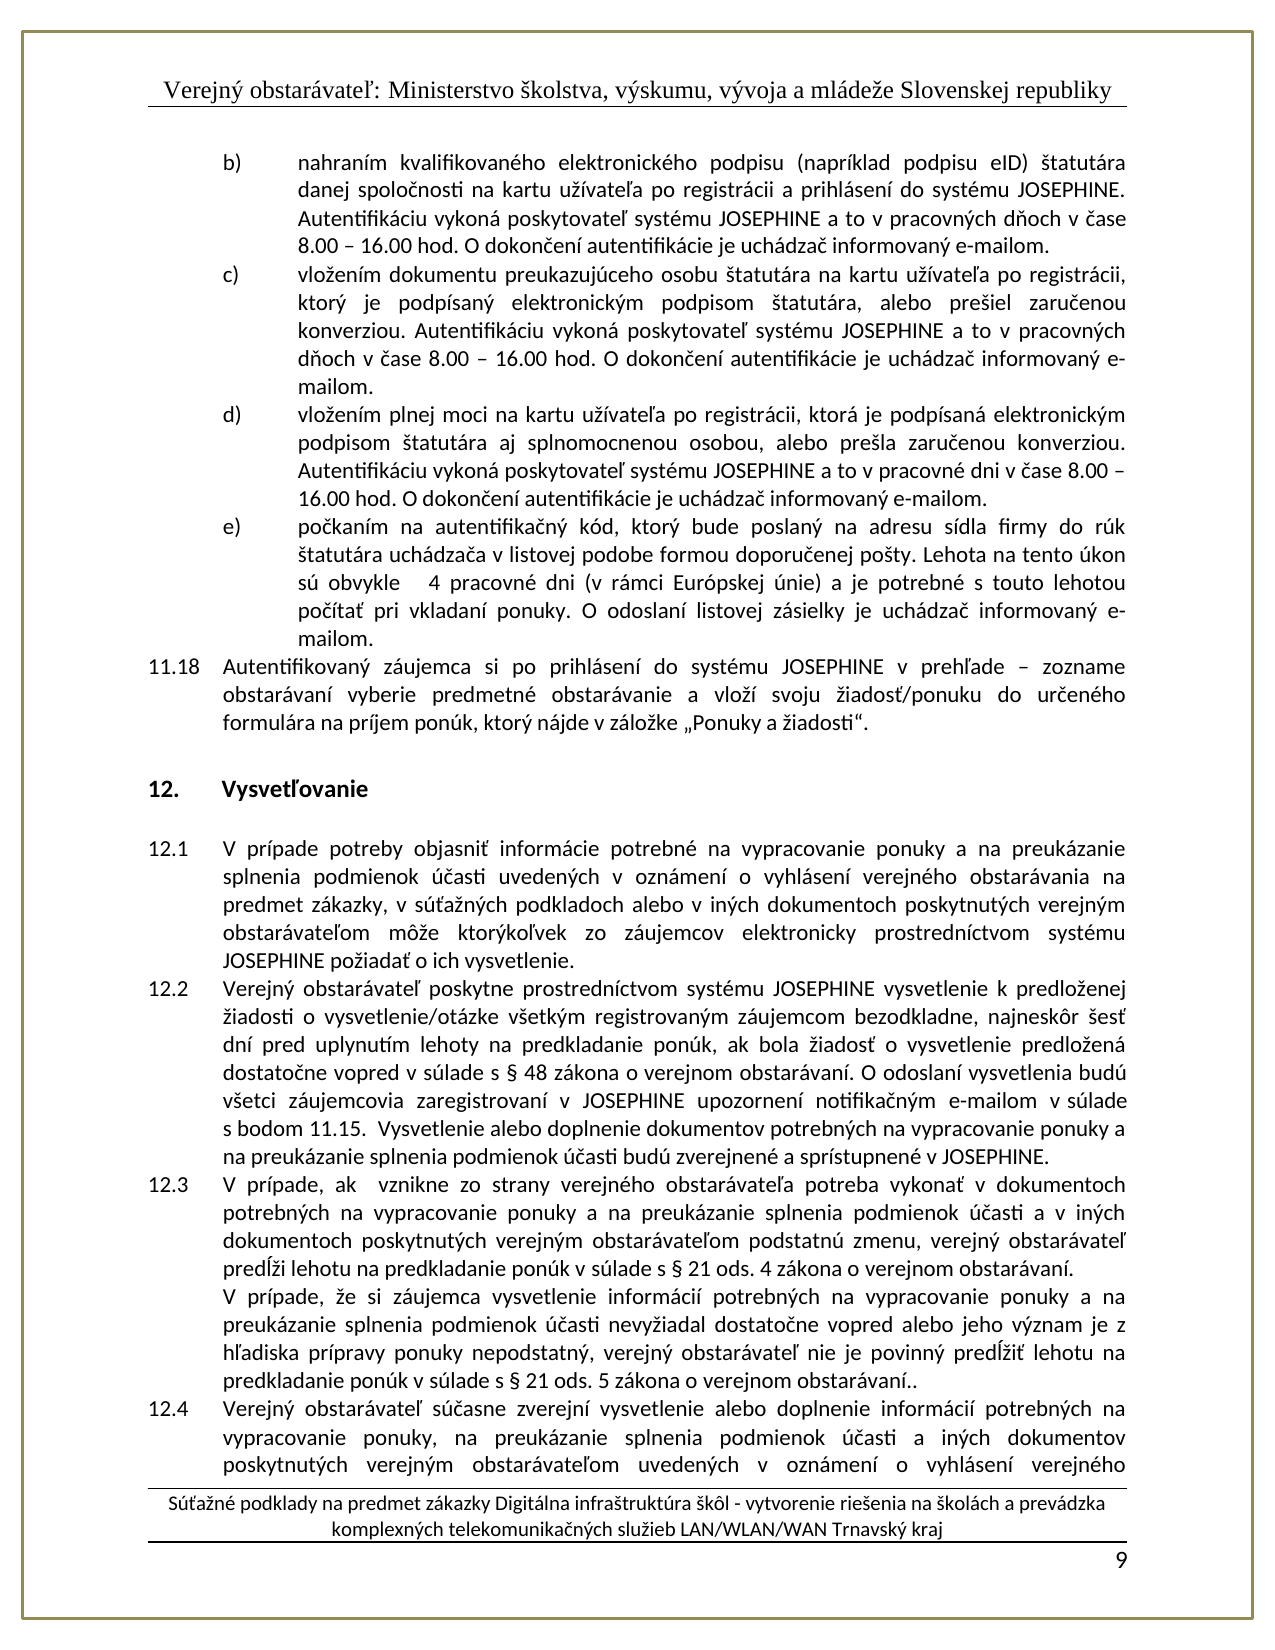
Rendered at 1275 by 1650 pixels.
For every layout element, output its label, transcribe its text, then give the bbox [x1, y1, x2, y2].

text 11.18 Autentifikovaný záujemca si po prihlásení do systému JOSEPHINE v prehľade – zozname obstarávaní vyberie predmetné obstarávanie a vloží svoju žiadosť/ponuku do určeného formulára na príjem ponúk, ktorý nájde v záložke „Ponuky a žiadosti“. [148, 652, 1127, 736]
text 12.1 V prípade potreby objasniť informácie potrebné na vypracovanie ponuky a na preukázanie splnenia podmienok účasti uvedených v oznámení o vyhlásení verejného obstarávania na predmet zákazky, v súťažných podkladoch alebo v iných dokumentoch poskytnutých verejným obstarávateľom môže ktorýkoľvek zo záujemcov elektronicky prostredníctvom systému JOSEPHINE požiadať o ich vysvetlenie. [148, 834, 1127, 974]
text b) nahraním kvalifikovaného elektronického podpisu (napríklad podpisu eID) štatutára danej spoločnosti na kartu užívateľa po registrácii a prihlásení do systému JOSEPHINE. Autentifikáciu vykoná poskytovateľ systému JOSEPHINE a to v pracovných dňoch v čase 8.00 – 16.00 hod. O dokončení autentifikácie je uchádzač informovaný e-mailom. [223, 148, 1127, 260]
text V prípade, že si záujemca vysvetlenie informácií potrebných na vypracovanie ponuky a na preukázanie splnenia podmienok účasti nevyžiadal dostatočne vopred alebo jeho význam je z hľadiska prípravy ponuky nepodstatný, verejný obstarávateľ nie je povinný predĺžiť lehotu na predkladanie ponúk v súlade s § 21 ods. 5 zákona o verejnom obstarávaní.. [148, 1282, 1127, 1394]
text e) počkaním na autentifikačný kód, ktorý bude poslaný na adresu sídla firmy do rúk štatutára uchádzača v listovej podobe formou doporučenej pošty. Lehota na tento úkon sú obvykle 4 pracovné dni (v rámci Európskej únie) a je potrebné s touto lehotou počítať pri vkladaní ponuky. O odoslaní listovej zásielky je uchádzač informovaný e-mailom. [223, 512, 1127, 652]
text d) vložením plnej moci na kartu užívateľa po registrácii, ktorá je podpísaná elektronickým podpisom štatutára aj splnomocnenou osobou, alebo prešla zaručenou konverziou. Autentifikáciu vykoná poskytovateľ systému JOSEPHINE a to v pracovné dni v čase 8.00 – 16.00 hod. O dokončení autentifikácie je uchádzač informovaný e-mailom. [223, 400, 1127, 512]
text c) vložením dokumentu preukazujúceho osobu štatutára na kartu užívateľa po registrácii, ktorý je podpísaný elektronickým podpisom štatutára, alebo prešiel zaručenou konverziou. Autentifikáciu vykoná poskytovateľ systému JOSEPHINE a to v pracovných dňoch v čase 8.00 – 16.00 hod. O dokončení autentifikácie je uchádzač informovaný e-mailom. [223, 260, 1127, 400]
text 12.2 Verejný obstarávateľ poskytne prostredníctvom systému JOSEPHINE vysvetlenie k predloženej žiadosti o vysvetlenie/otázke všetkým registrovaným záujemcom bezodkladne, najneskôr šesť dní pred uplynutím lehoty na predkladanie ponúk, ak bola žiadosť o vysvetlenie predložená dostatočne vopred v súlade s § 48 zákona o verejnom obstarávaní. O odoslaní vysvetlenia budú všetci záujemcovia zaregistrovaní v JOSEPHINE upozornení notifikačným e-mailom v súlade s bodom 11.15. Vysvetlenie alebo doplnenie dokumentov potrebných na vypracovanie ponuky a na preukázanie splnenia podmienok účasti budú zverejnené a sprístupnené v JOSEPHINE. [148, 974, 1127, 1170]
text 12.3 V prípade, ak vznikne zo strany verejného obstarávateľa potreba vykonať v dokumentoch potrebných na vypracovanie ponuky a na preukázanie splnenia podmienok účasti a v iných dokumentoch poskytnutých verejným obstarávateľom podstatnú zmenu, verejný obstarávateľ predĺži lehotu na predkladanie ponúk v súlade s § 21 ods. 4 zákona o verejnom obstarávaní. [148, 1170, 1127, 1282]
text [148, 1394, 1127, 1479]
subtitle Vysvetľovanie [148, 773, 1127, 804]
